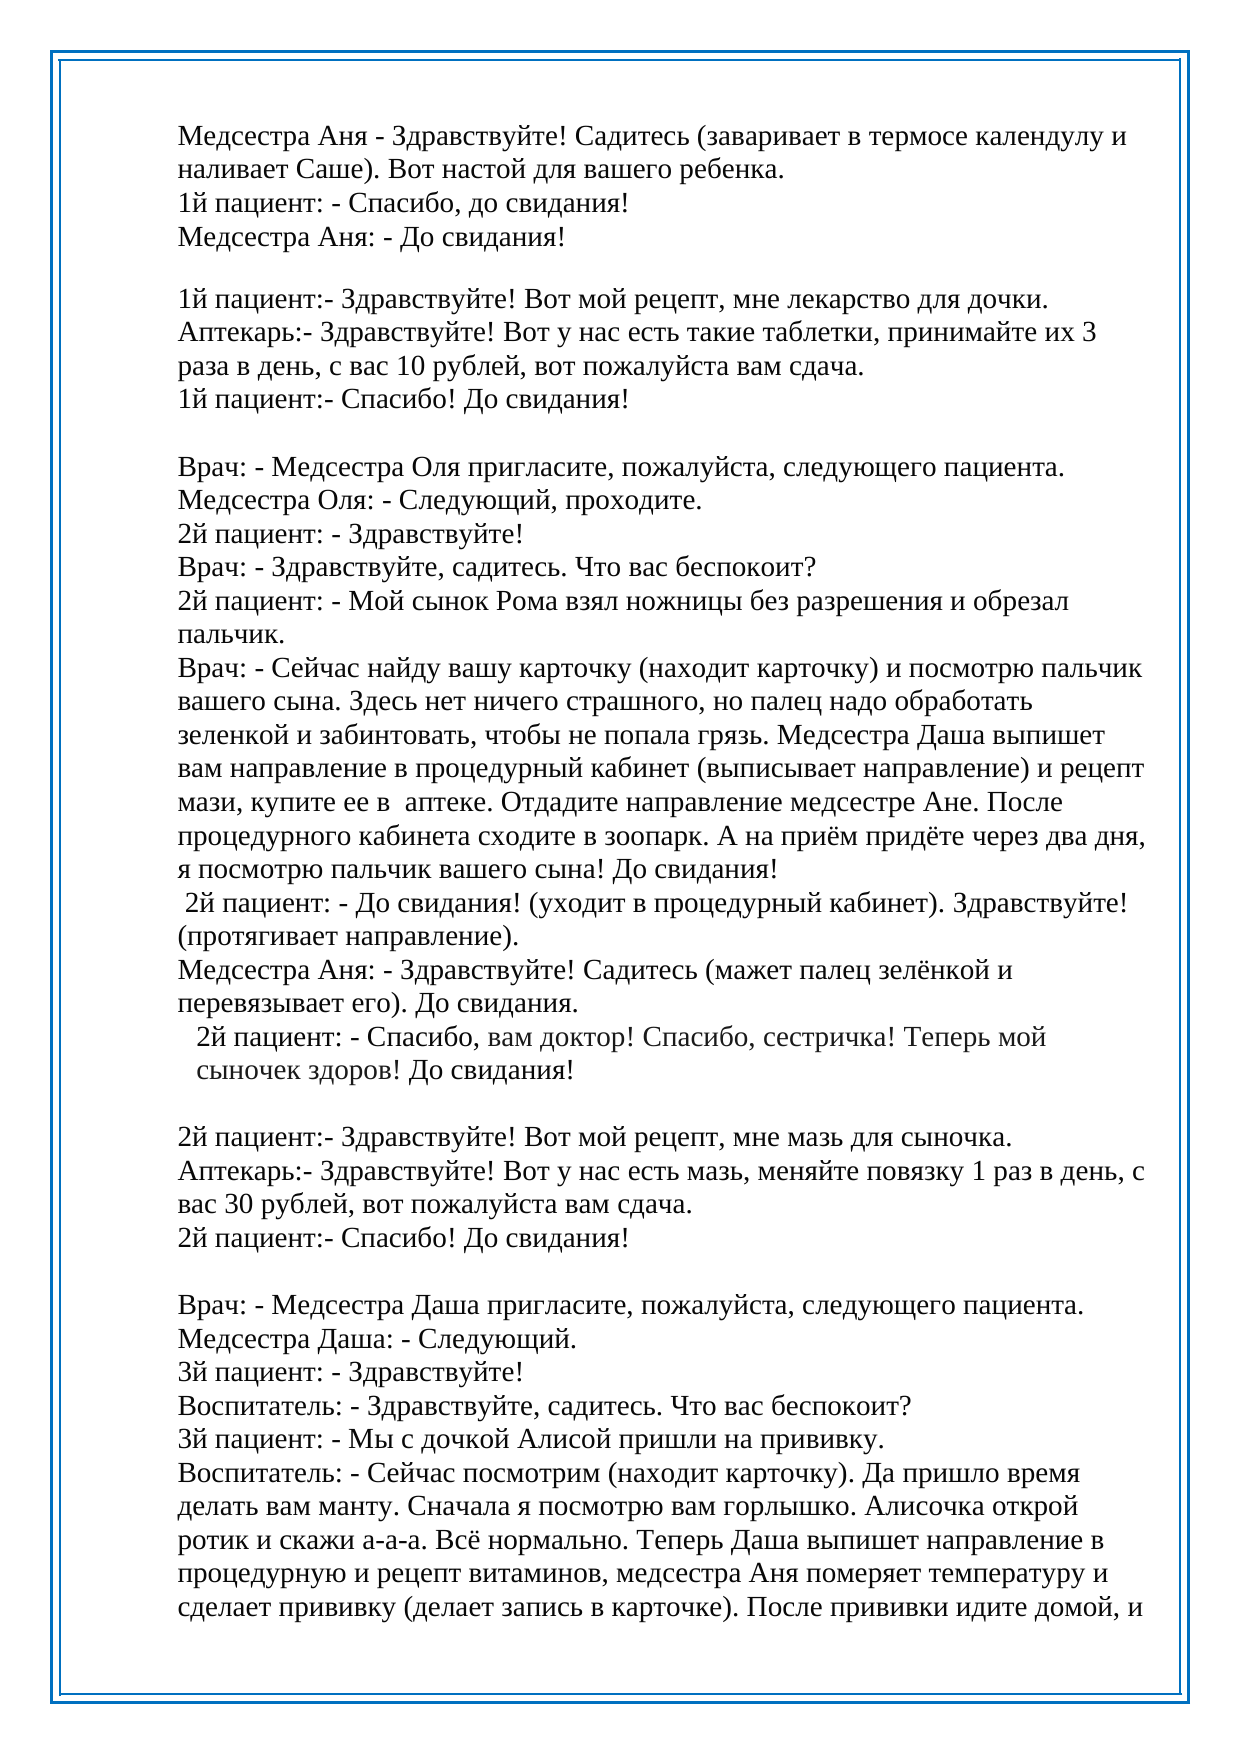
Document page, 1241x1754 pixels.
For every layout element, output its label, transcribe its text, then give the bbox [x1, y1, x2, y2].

text Врач: - Медсестра Оля пригласите, пожалуйста, следующего пациента. [177, 449, 1152, 482]
text 2й пациент:- Здравствуйте! Вот мой рецепт, мне мазь для сыночка. [177, 1119, 1152, 1153]
text 2й пациент: - Спасибо, вам доктор! Спасибо, сестричка! Теперь мой сыночек здоров! До свидания! [196, 1019, 1093, 1086]
text Медсестра Даша: - Следующий. [177, 1321, 1152, 1354]
text 3й пациент: - Мы с дочкой Алисой пришли на прививку. [177, 1421, 1152, 1455]
text Медсестра Аня: - До свидания! [177, 219, 1152, 252]
text 1й пациент:- Здравствуйте! Вот мой рецепт, мне лекарство для дочки. [177, 281, 1152, 314]
text 1й пациент:- Спасибо! До свидания! [177, 382, 1152, 415]
text 2й пациент: - До свидания! (уходит в процедурный кабинет). Здравствуйте! (протягивает направление). [177, 885, 1152, 952]
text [177, 1455, 1152, 1623]
text Врач: - Сейчас найду вашу карточку (находит карточку) и посмотрю пальчик вашего сына. Здесь нет ничего страшного, но палец надо обработать зеленкой и забинтовать, чтобы не попала грязь. Медсестра Даша выпишет вам направление в процедурный кабинет (выписывает направление) и рецепт мази, купите ее в аптеке. Отдадите направление медсестре Ане. После процедурного кабинета сходите в зоопарк. А на приём придёте через два дня, я посмотрю пальчик вашего сына! До свидания! [177, 650, 1152, 885]
text 2й пациент: - Мой сынок Рома взял ножницы без разрешения и обрезал пальчик. [177, 583, 1152, 650]
text Аптекарь:- Здравствуйте! Вот у нас есть такие таблетки, принимайте их 3 раза в день, с вас 10 рублей, вот пожалуйста вам сдача. [177, 314, 1152, 382]
text Медсестра Аня - Здравствуйте! Садитесь (заваривает в термосе календулу и наливает Саше). Вот настой для вашего ребенка. [177, 118, 1152, 185]
text 3й пациент: - Здравствуйте! [177, 1354, 1152, 1388]
text Врач: - Медсестра Даша пригласите, пожалуйста, следующего пациента. [177, 1287, 1152, 1321]
text Врач: - Здравствуйте, садитесь. Что вас беспокоит? [177, 549, 1152, 583]
text Медсестра Аня: - Здравствуйте! Садитесь (мажет палец зелёнкой и перевязывает его). До свидания. [177, 952, 1152, 1019]
text 2й пациент: - Здравствуйте! [177, 516, 1152, 549]
text Медсестра Оля: - Следующий, проходите. [177, 482, 1152, 516]
text 1й пациент: - Спасибо, до свидания! [177, 185, 1152, 219]
text Аптекарь:- Здравствуйте! Вот у нас есть мазь, меняйте повязку 1 раз в день, с вас 30 рублей, вот пожалуйста вам сдача. [177, 1153, 1152, 1220]
text Воспитатель: - Здравствуйте, садитесь. Что вас беспокоит? [177, 1388, 1152, 1421]
text 2й пациент:- Спасибо! До свидания! [177, 1220, 1152, 1254]
